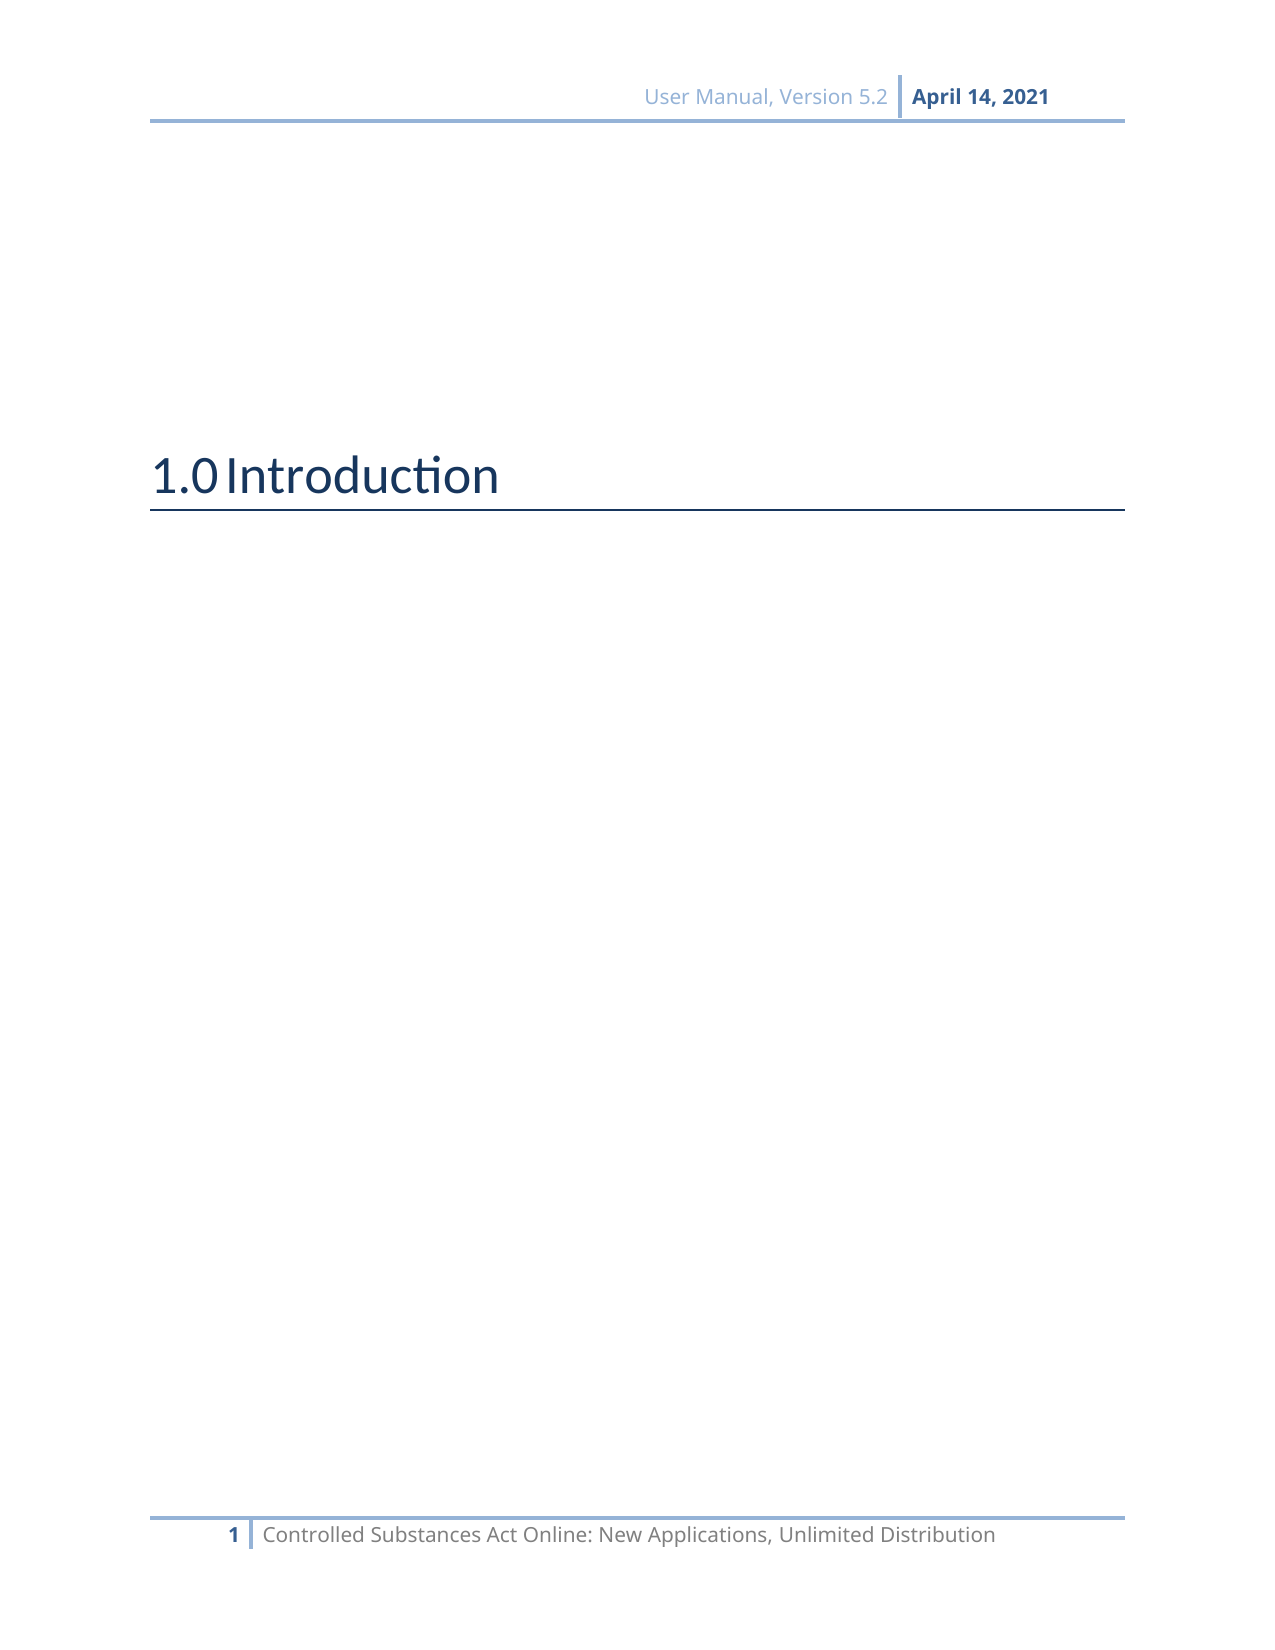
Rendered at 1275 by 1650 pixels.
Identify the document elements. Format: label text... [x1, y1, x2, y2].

subtitle Introduction [150, 441, 1125, 509]
